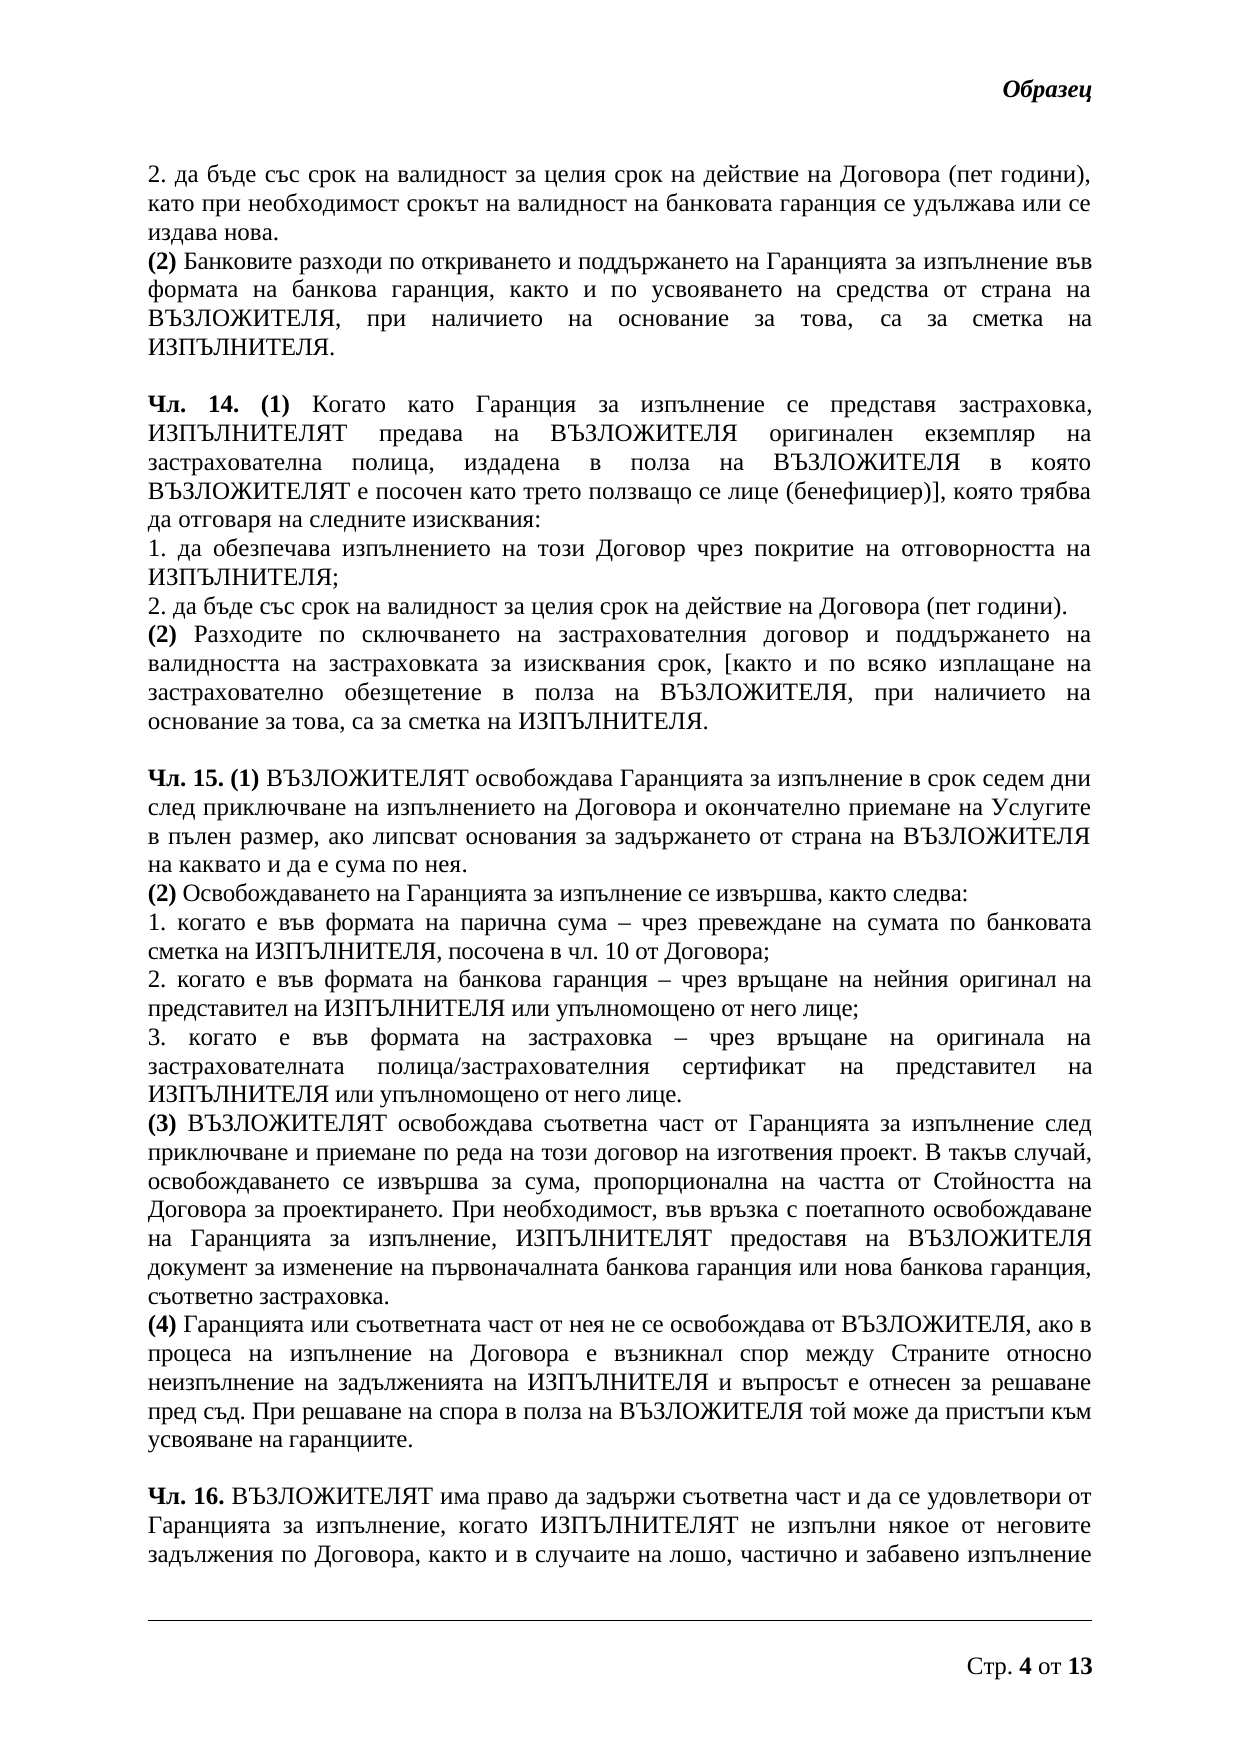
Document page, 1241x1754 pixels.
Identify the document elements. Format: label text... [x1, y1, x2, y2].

text 2. да бъде със срок на валидност за целия срок на действие на Договора (пет години), като при необходимост срокът на валидност на банковата гаранция се удължава или се издава нова. [148, 159, 1092, 246]
text Чл. 14. (1) Когато като Гаранция за изпълнение се представя застраховка, ИЗПЪЛНИТЕЛЯТ предава на ВЪЗЛОЖИТЕЛЯ оригинален екземпляр на застрахователна полица, издадена в полза на ВЪЗЛОЖИТЕЛЯ в която ВЪЗЛОЖИТЕЛЯТ е посочен като трето ползващо се лице (бенефициер)], която трябва да отговаря на следните изисквания: [148, 389, 1092, 533]
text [148, 1481, 1092, 1567]
text (4) Гаранцията или съответната част от нея не се освобождава от ВЪЗЛОЖИТЕЛЯ, ако в процеса на изпълнение на Договора е възникнал спор между Страните относно неизпълнение на задълженията на ИЗПЪЛНИТЕЛЯ и въпросът е отнесен за решаване пред съд. При решаване на спора в полза на ВЪЗЛОЖИТЕЛЯ той може да пристъпи към усвояване на гаранциите. [148, 1309, 1092, 1453]
text (2) Освобождаването на Гаранцията за изпълнение се извършва, както следва: [148, 878, 1092, 907]
text 2. да бъде със срок на валидност за целия срок на действие на Договора (пет години). [148, 591, 1092, 619]
text (3) ВЪЗЛОЖИТЕЛЯТ освобождава съответна част от Гаранцията за изпълнение след приключване и приемане по реда на този договор на изготвения проект. В такъв случай, освобождаването се извършва за сума, пропорционална на частта от Стойността на Договора за проектирането. При необходимост, във връзка с поетапното освобождаване на Гаранцията за изпълнение, ИЗПЪЛНИТЕЛЯТ предоставя на ВЪЗЛОЖИТЕЛЯ документ за изменение на първоначалната банкова гаранция или нова банкова гаранция, съответно застраховка. [148, 1108, 1092, 1309]
text (2) Разходите по сключването на застрахователния договор и поддържането на валидността на застраховката за изисквания срок, [както и по всяко изплащане на застрахователно обезщетение в полза на ВЪЗЛОЖИТЕЛЯ, при наличието на основание за това, са за сметка на ИЗПЪЛНИТЕЛЯ. [148, 619, 1092, 734]
text 1. да обезпечава изпълнението на този Договор чрез покритие на отговорността на ИЗПЪЛНИТЕЛЯ; [148, 533, 1092, 591]
text 2. когато е във формата на банкова гаранция – чрез връщане на нейния оригинал на представител на ИЗПЪЛНИТЕЛЯ или упълномощено от него лице; [148, 964, 1092, 1022]
text Чл. 15. (1) ВЪЗЛОЖИТЕЛЯТ освобождава Гаранцията за изпълнение в срок седем дни след приключване на изпълнението на Договора и окончателно приемане на Услугите в пълен размер, ако липсват основания за задържането от страна на ВЪЗЛОЖИТЕЛЯ на каквато и да е сума по нея. [148, 763, 1092, 878]
text 1. когато е във формата на парична сума – чрез превеждане на сумата по банковата сметка на ИЗПЪЛНИТЕЛЯ, посочена в чл. 10 от Договора; [148, 907, 1092, 964]
text (2) Банковите разходи по откриването и поддържането на Гаранцията за изпълнение във формата на банкова гаранция, както и по усвояването на средства от страна на ВЪЗЛОЖИТЕЛЯ, при наличието на основание за това, са за сметка на ИЗПЪЛНИТЕЛЯ. [148, 246, 1092, 361]
text 3. когато е във формата на застраховка – чрез връщане на оригинала на застрахователната полица/застрахователния сертификат на представител на ИЗПЪЛНИТЕЛЯ или упълномощено от него лице. [148, 1022, 1092, 1108]
